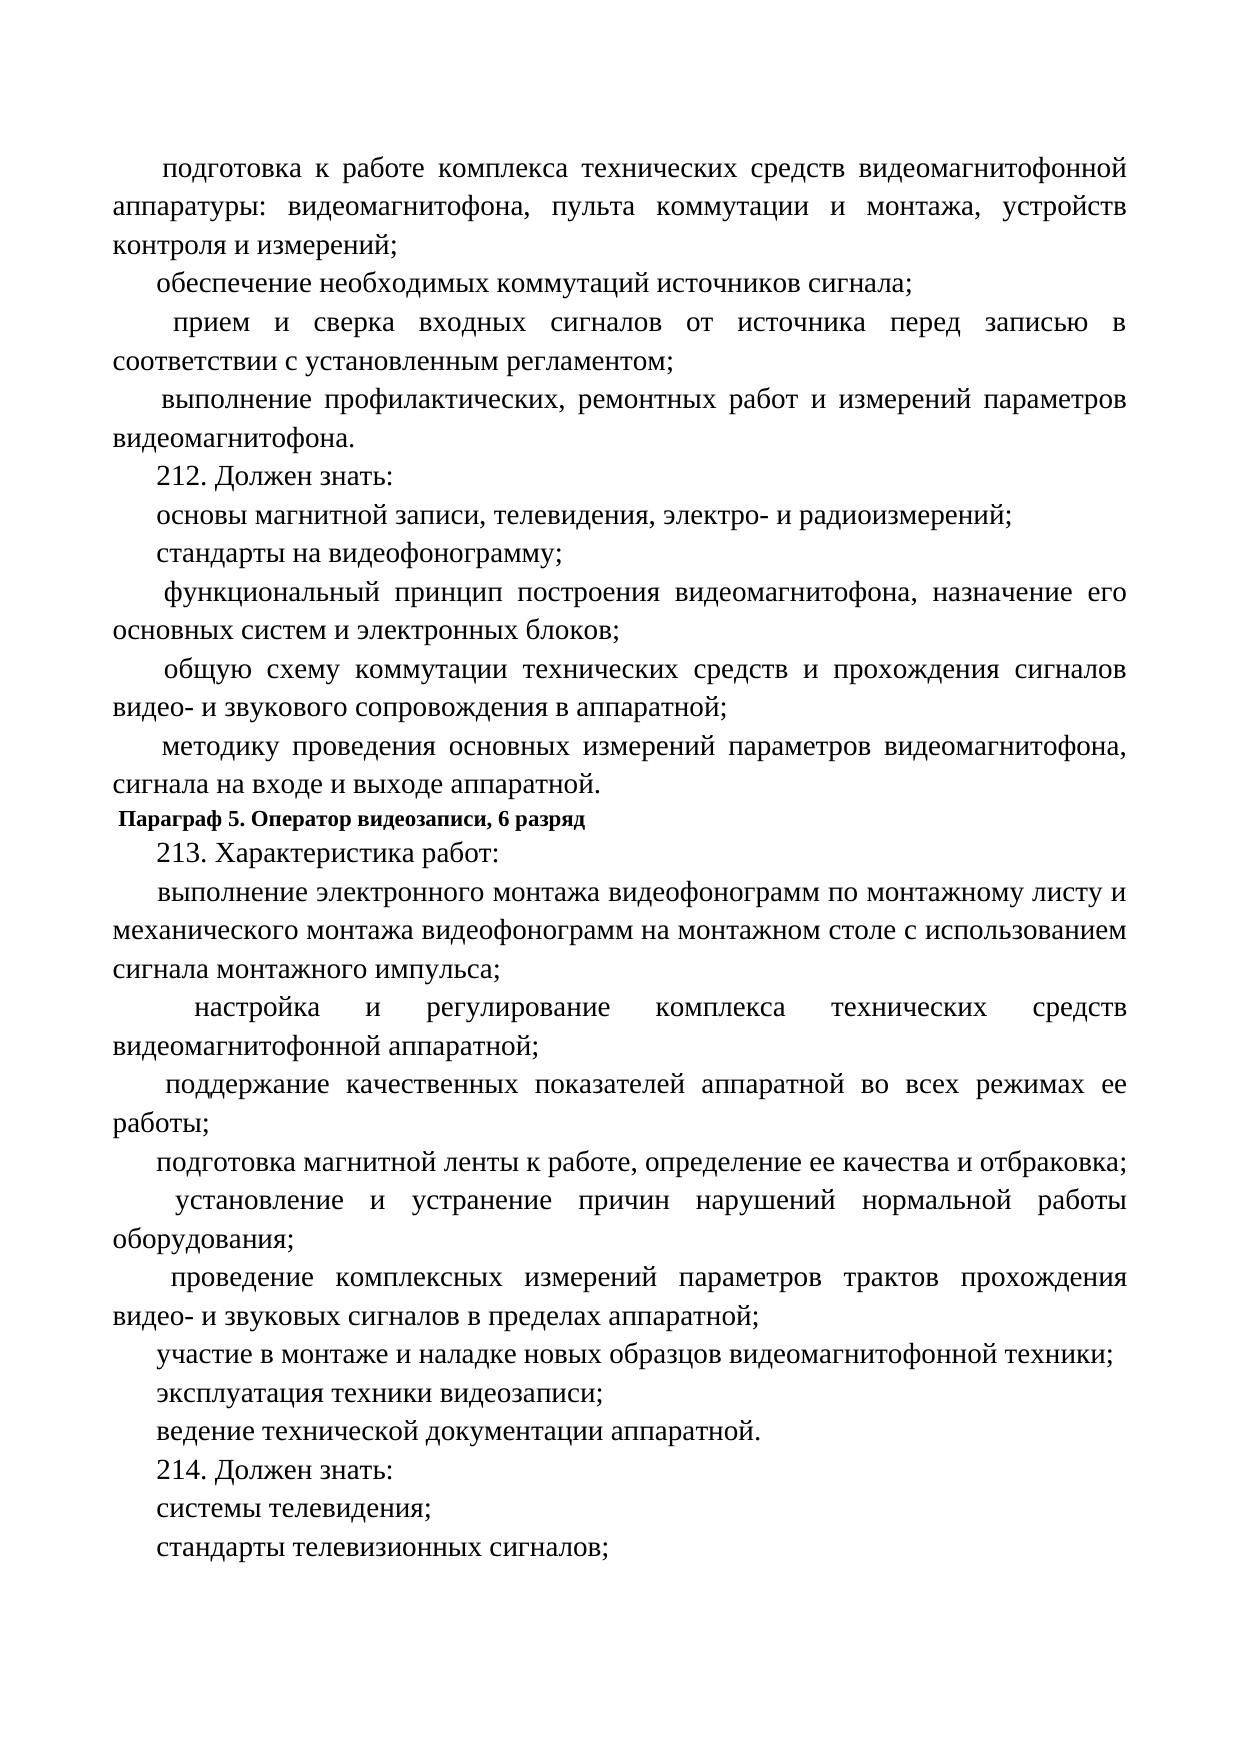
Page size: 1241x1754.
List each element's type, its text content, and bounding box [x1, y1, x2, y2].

text стандарты на видеофонограмму; [112, 535, 1128, 569]
text ведение технической документации аппаратной. [112, 1413, 1128, 1447]
text подготовка магнитной ленты к работе, определение ее качества и отбраковка; [112, 1144, 1128, 1177]
text 213. Характеристика работ: [112, 835, 1128, 869]
text системы телевидения; [112, 1491, 1128, 1524]
text Параграф 5. Оператор видеозаписи, 6 разряд [112, 805, 1128, 832]
text общую схему коммутации технических средств и прохождения сигналов видео- и звукового сопровождения в аппаратной; [112, 651, 1128, 723]
text эксплуатация техники видеозаписи; [112, 1375, 1128, 1408]
text прием и сверка входных сигналов от источника перед записью в соответствии с установленным регламентом; [112, 304, 1128, 376]
text методику проведения основных измерений параметров видеомагнитофона, сигнала на входе и выходе аппаратной. [112, 728, 1128, 800]
text стандарты телевизионных сигналов; [112, 1529, 1128, 1563]
text установление и устранение причин нарушений нормальной работы оборудования; [112, 1182, 1128, 1254]
text 214. Должен знать: [112, 1452, 1128, 1486]
text подготовка к работе комплекса технических средств видеомагнитофонной аппаратуры: видеомагнитофона, пульта коммутации и монтажа, устройств контроля и измерений; [112, 150, 1128, 261]
text выполнение электронного монтажа видеофонограмм по монтажному листу и механического монтажа видеофонограмм на монтажном столе с использованием сигнала монтажного импульса; [112, 874, 1128, 984]
text настройка и регулирование комплекса технических средств видеомагнитофонной аппаратной; [112, 989, 1128, 1062]
text проведение комплексных измерений параметров трактов прохождения видео- и звуковых сигналов в пределах аппаратной; [112, 1259, 1128, 1331]
text выполнение профилактических, ремонтных работ и измерений параметров видеомагнитофона. [112, 381, 1128, 453]
text 212. Должен знать: [112, 458, 1128, 492]
text основы магнитной записи, телевидения, электро- и радиоизмерений; [112, 497, 1128, 530]
text поддержание качественных показателей аппаратной во всех режимах ее работы; [112, 1067, 1128, 1139]
text обеспечение необходимых коммутаций источников сигнала; [112, 266, 1128, 299]
text функциональный принцип построения видеомагнитофона, назначение его основных систем и электронных блоков; [112, 574, 1128, 646]
text участие в монтаже и наладке новых образцов видеомагнитофонной техники; [112, 1336, 1128, 1370]
